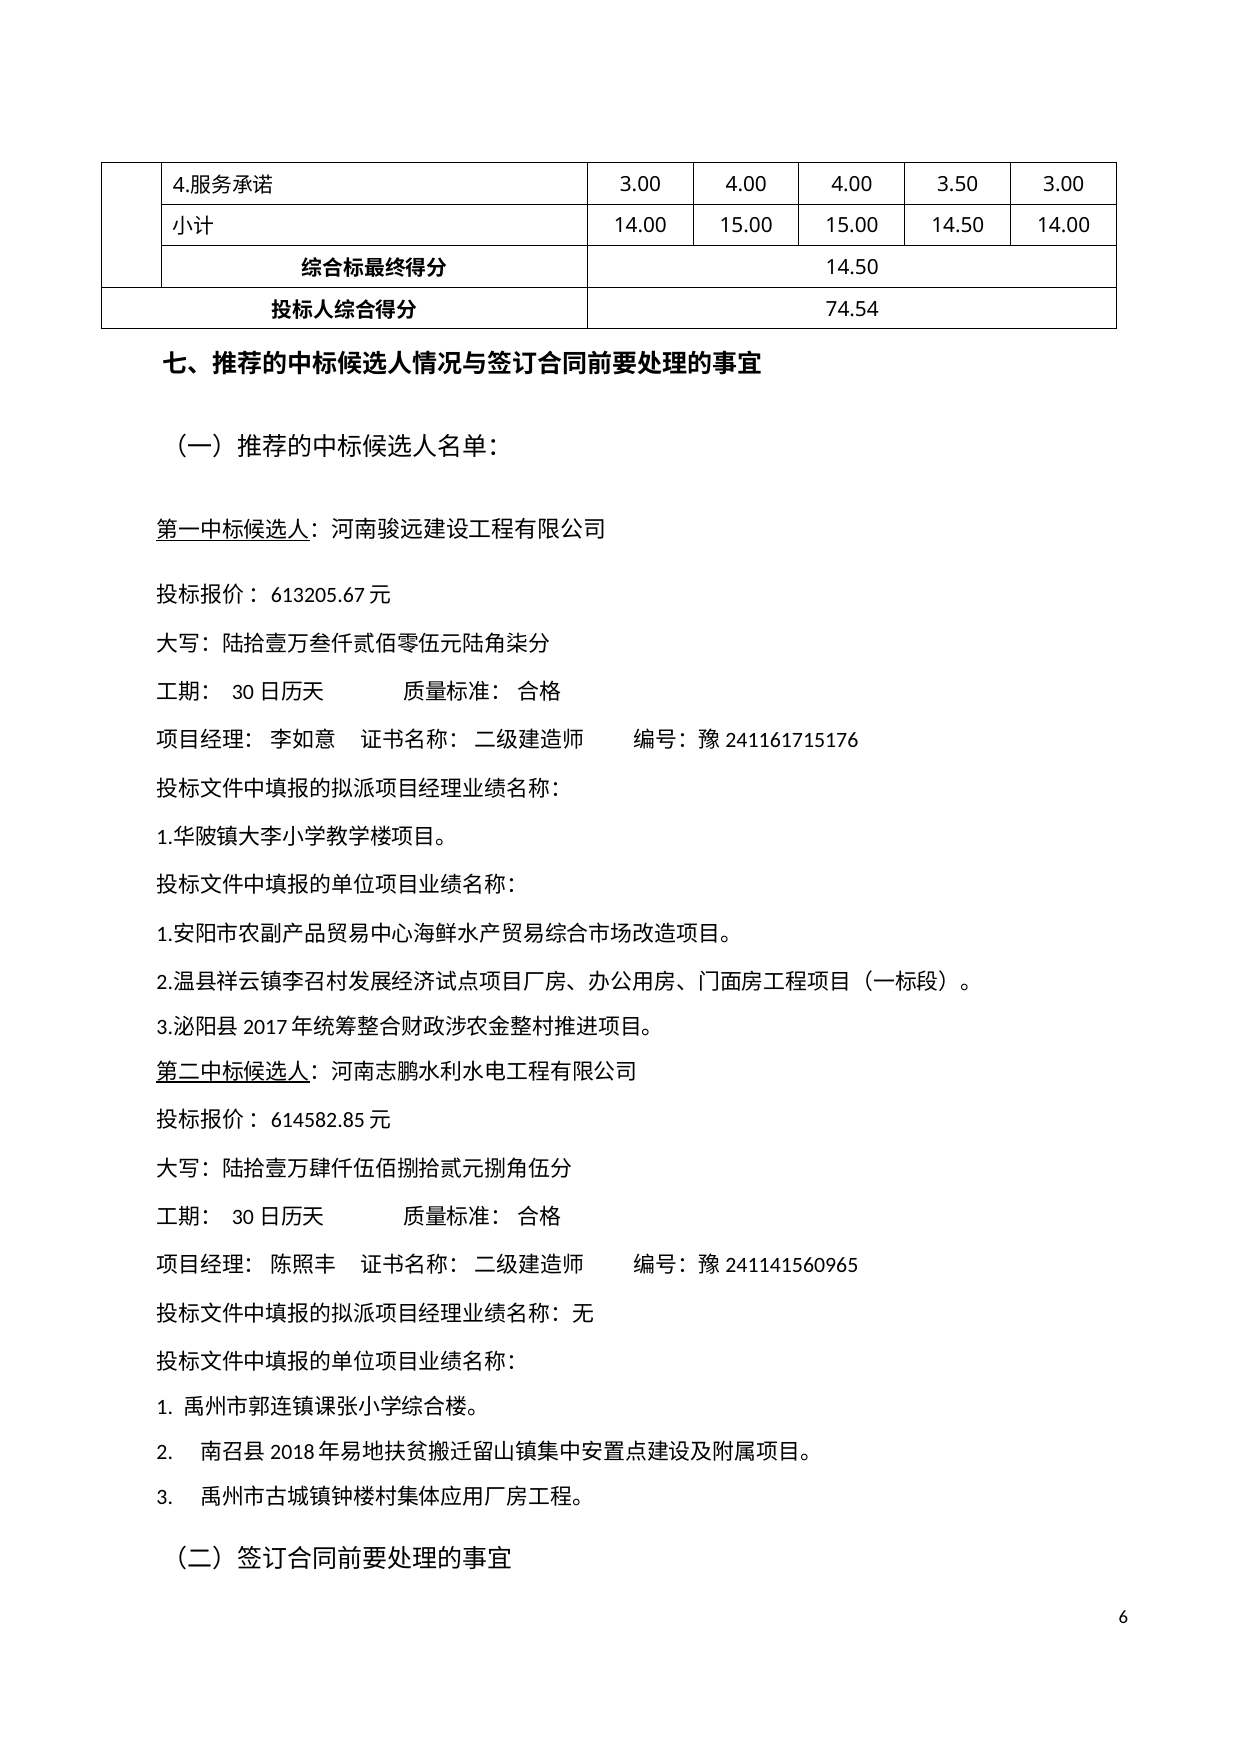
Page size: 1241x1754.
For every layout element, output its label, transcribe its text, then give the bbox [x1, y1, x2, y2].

table_cell 4.服务承诺 [162, 163, 587, 203]
text 投标报价 ：614582.85元 [112, 1102, 1128, 1134]
table_cell 15.00 [799, 205, 904, 245]
text 投标文件中填报的单位项目业绩名称： [112, 867, 1128, 899]
table_cell 3.50 [905, 163, 1010, 203]
text 第二中标候选人：河南志鹏水利水电工程有限公司 [112, 1054, 1128, 1086]
text 大写：陆拾壹万肆仟伍佰捌拾贰元捌角伍分 [112, 1150, 1128, 1183]
text 1.安阳市农副产品贸易中心海鲜水产贸易综合市场改造项目。 [112, 915, 1128, 948]
table_cell 14.00 [1011, 205, 1116, 245]
text 2.温县祥云镇李召村发展经济试点项目厂房、办公用房、门面房工程项目（一标段）。 [112, 964, 1128, 996]
list 禹州市郭连镇课张小学综合楼。 [112, 1389, 1128, 1421]
text 大写：陆拾壹万叁仟贰佰零伍元陆角柒分 [112, 625, 1128, 658]
text 七、推荐的中标候选人情况与签订合同前要处理的事宜 [112, 329, 1128, 394]
text （一）推荐的中标候选人名单： [112, 412, 1128, 477]
table_cell 综合标最终得分 [162, 246, 587, 287]
table_cell 74.54 [588, 288, 1116, 328]
text 工期： 30 日历天 质量标准： 合格 [112, 674, 1128, 706]
text 工期： 30 日历天 质量标准： 合格 [112, 1199, 1128, 1231]
table_cell 14.00 [588, 205, 693, 245]
table_cell 投标人综合得分 [102, 288, 587, 328]
text 1.华陂镇大李小学教学楼项目。 [112, 819, 1128, 851]
table_cell 14.50 [905, 205, 1010, 245]
table_cell 3.00 [1011, 163, 1116, 203]
table_cell 3.00 [588, 163, 693, 203]
text 项目经理： 陈照丰 证书名称： 二级建造师 编号：豫241141560965 [112, 1247, 1128, 1279]
table_cell 小计 [162, 205, 587, 245]
table_cell 4.00 [799, 163, 904, 203]
text （二）签订合同前要处理的事宜 [112, 1524, 1128, 1589]
text 第一中标候选人：河南骏远建设工程有限公司 [112, 496, 1128, 561]
table_cell 4.00 [694, 163, 798, 203]
text 项目经理： 李如意 证书名称： 二级建造师 编号：豫241161715176 [112, 722, 1128, 754]
text 3.泌阳县2017年统筹整合财政涉农金整村推进项目。 [112, 1009, 1128, 1041]
list 南召县2018年易地扶贫搬迁留山镇集中安置点建设及附属项目。 [112, 1434, 1128, 1466]
text 投标文件中填报的单位项目业绩名称： [112, 1344, 1128, 1376]
table_cell 15.00 [694, 205, 798, 245]
text 投标报价 ：613205.67元 [112, 577, 1128, 609]
list 禹州市古城镇钟楼村集体应用厂房工程。 [112, 1479, 1128, 1511]
text 投标文件中填报的拟派项目经理业绩名称： [112, 770, 1128, 803]
table_cell 14.50 [588, 246, 1116, 287]
text 投标文件中填报的拟派项目经理业绩名称：无 [112, 1295, 1128, 1328]
